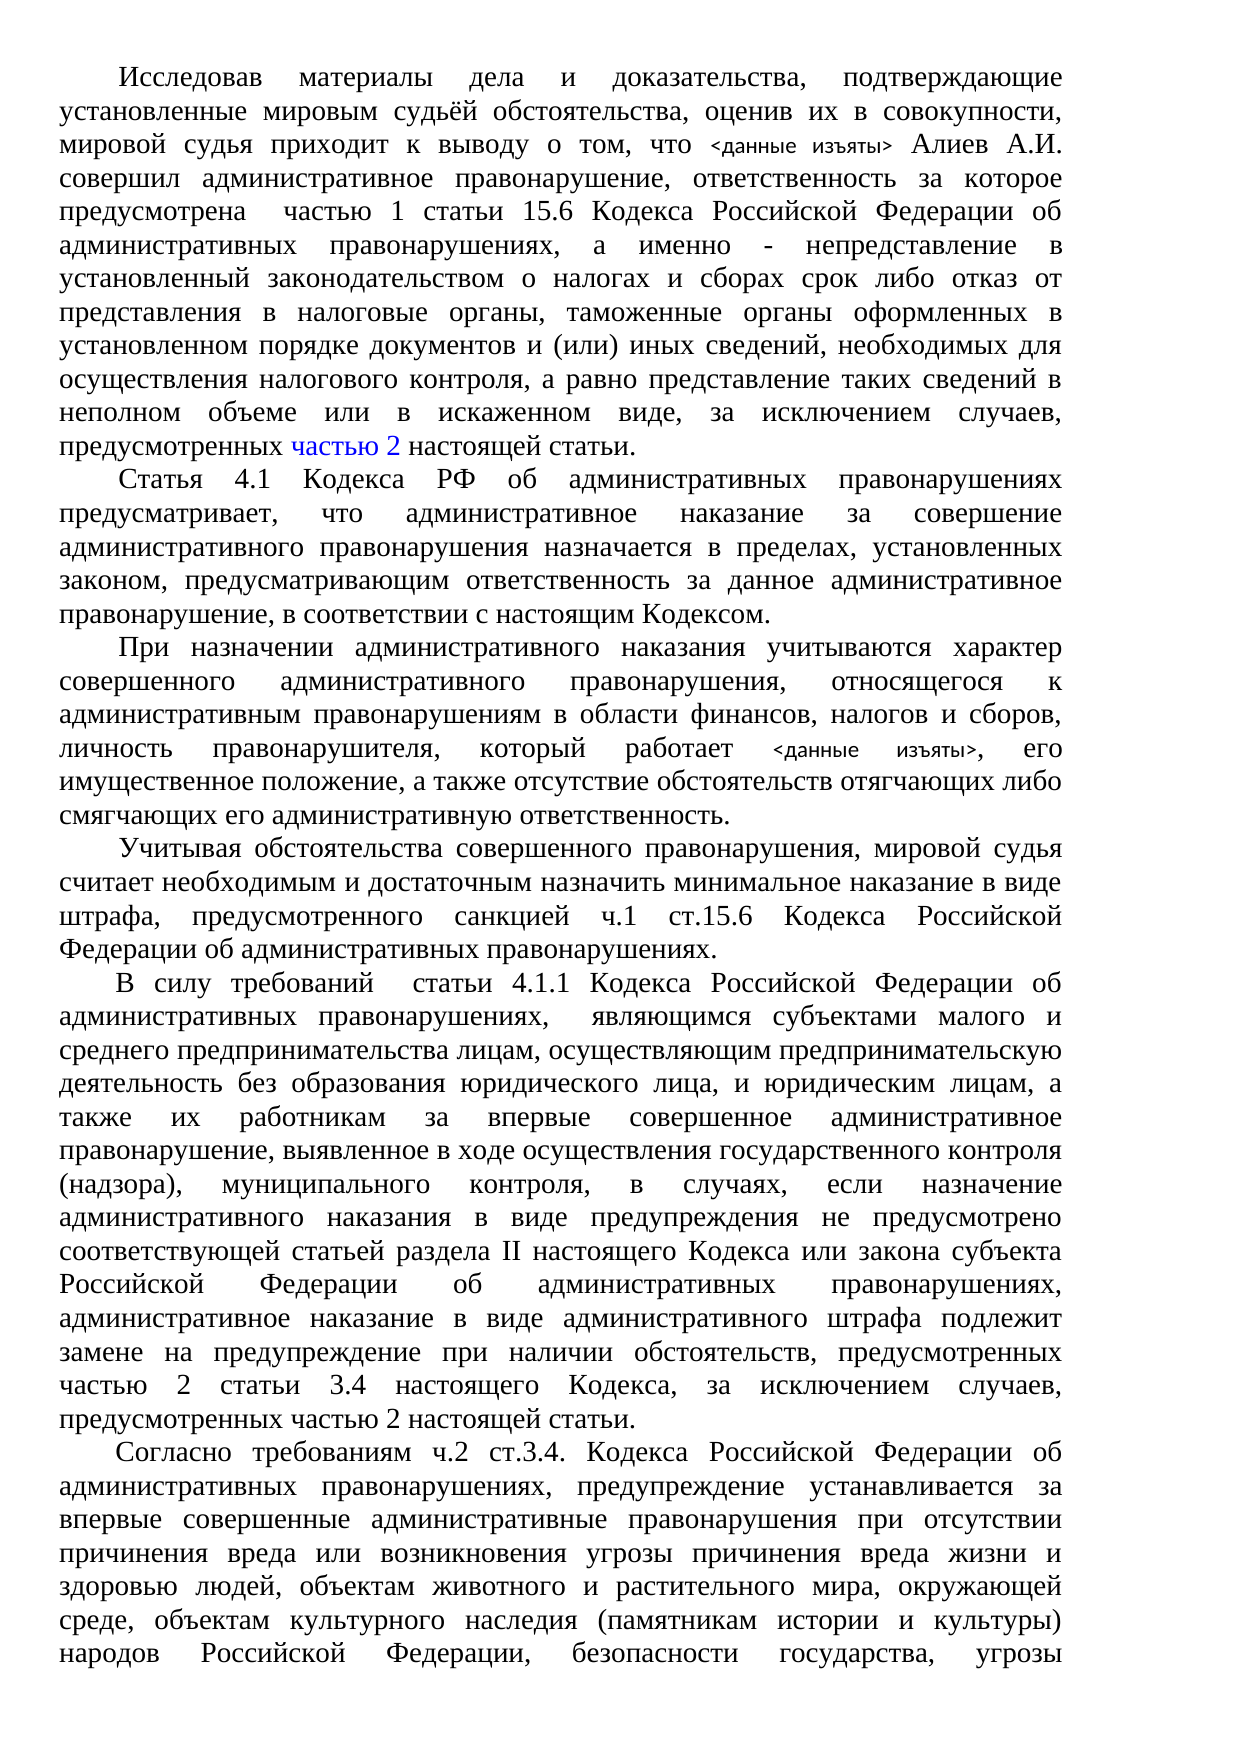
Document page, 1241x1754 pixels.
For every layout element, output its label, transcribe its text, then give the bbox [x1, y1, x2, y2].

text Исследовав материалы дела и доказательства, подтверждающие установленные мировым судьёй обстоятельства, оценив их в совокупности, мировой судья приходит к выводу о том, что <данные изъяты> Алиев А.И. совершил административное правонарушение, ответственность за которое предусмотрена частью 1 статьи 15.6 Кодекса Российской Федерации об административных правонарушениях, а именно - непредставление в установленный законодательством о налогах и сборах срок либо отказ от представления в налоговые органы, таможенные органы оформленных в установленном порядке документов и (или) иных сведений, необходимых для осуществления налогового контроля, а равно представление таких сведений в неполном объеме или в искаженном виде, за исключением случаев, предусмотренных частью 2 настоящей статьи. [59, 59, 1063, 462]
text Учитывая обстоятельства совершенного правонарушения, мировой судья считает необходимым и достаточным назначить минимальное наказание в виде штрафа, предусмотренного санкцией ч.1 ст.15.6 Кодекса Российской Федерации об административных правонарушениях. [59, 831, 1063, 965]
text Статья 4.1 Кодекса РФ об административных правонарушениях предусматривает, что административное наказание за совершение административного правонарушения назначается в пределах, установленных законом, предусматривающим ответственность за данное административное правонарушение, в соответствии с настоящим Кодексом. [59, 462, 1063, 629]
text В силу требований статьи 4.1.1 Кодекса Российской Федерации об административных правонарушениях, являющимся субъектами малого и среднего предпринимательства лицам, осуществляющим предпринимательскую деятельность без образования юридического лица, и юридическим лицам, а также их работникам за впервые совершенное административное правонарушение, выявленное в ходе осуществления государственного контроля (надзора), муниципального контроля, в случаях, если назначение административного наказания в виде предупреждения не предусмотрено соответствующей статьей раздела II настоящего Кодекса или закона субъекта Российской Федерации об административных правонарушениях, административное наказание в виде административного штрафа подлежит замене на предупреждение при наличии обстоятельств, предусмотренных частью 2 статьи 3.4 настоящего Кодекса, за исключением случаев, предусмотренных частью 2 настоящей статьи. [59, 965, 1063, 1434]
text При назначении административного наказания учитываются характер совершенного административного правонарушения, относящегося к административным правонарушениям в области финансов, налогов и сборов, личность правонарушителя, который работает <данные изъяты>, его имущественное положение, а также отсутствие обстоятельств отягчающих либо смягчающих его административную ответственность. [59, 629, 1063, 831]
